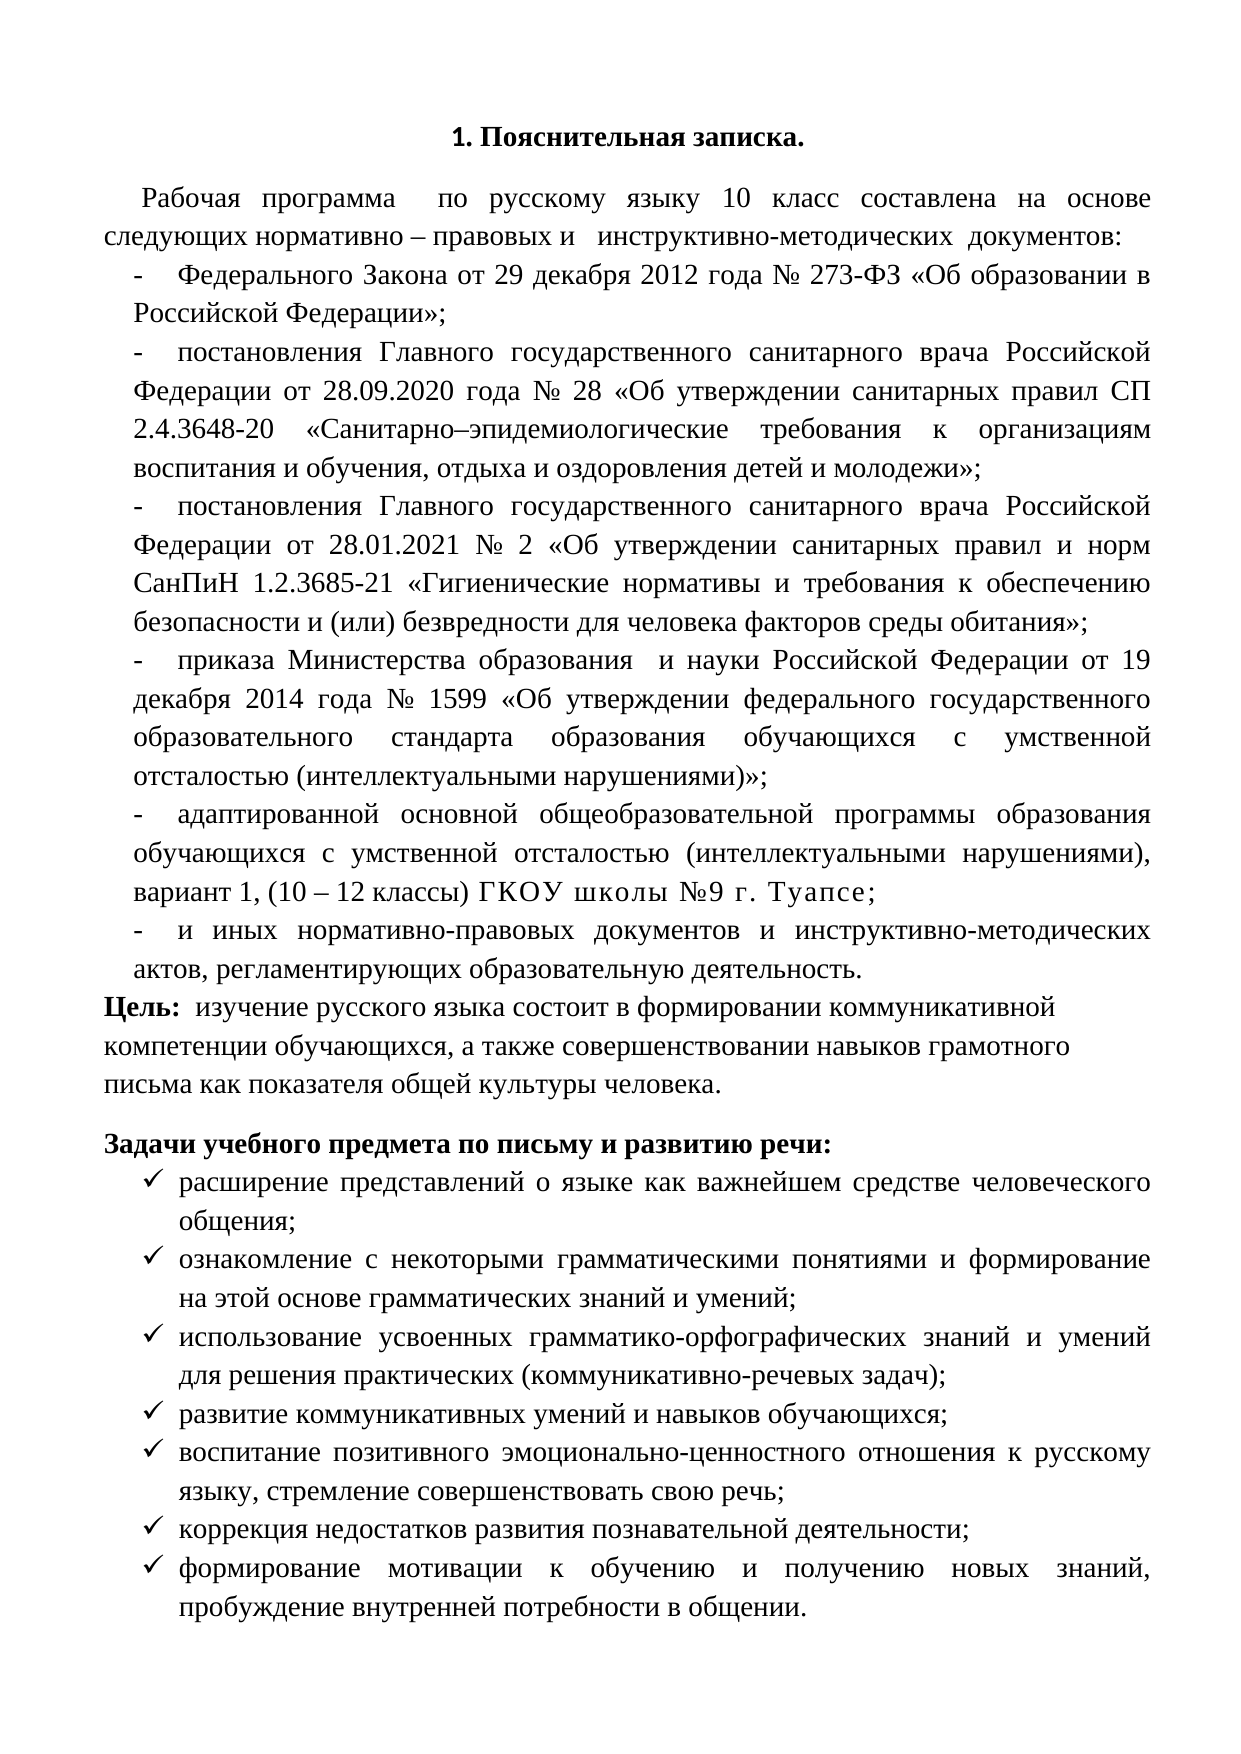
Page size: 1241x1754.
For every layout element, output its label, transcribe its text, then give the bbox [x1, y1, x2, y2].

list приказа Министерства образования и науки Российской Федерации от 19 декабря 2014 года № 1599 «Об утверждении федерального государственного образовательного стандарта образования обучающихся с умственной отсталостью (интеллектуальными нарушениями)»; [133, 642, 1152, 792]
list постановления Главного государственного санитарного врача Российской Федерации от 28.09.2020 года № 28 «Об утверждении санитарных правил СП 2.4.3648-20 «Санитарно–эпидемиологические требования к организациям воспитания и обучения, отдыха и оздоровления детей и молодежи»; [133, 334, 1152, 483]
text Рабочая программа по русскому языку 10 класс составлена на основе следующих нормативно – правовых и инструктивно-методических документов: [103, 180, 1152, 252]
text Цель: изучение русского языка состоит в формировании коммуникативной компетенции обучающихся, а также совершенствовании навыков грамотного письма как показателя общей культуры человека. [103, 989, 1152, 1100]
list расширение представлений о языке как важнейшем средстве человеческого общения; [141, 1164, 1152, 1236]
list и иных нормативно-правовых документов и инструктивно-методических актов, регламентирующих образовательную деятельность. [133, 912, 1152, 984]
list развитие коммуникативных умений и навыков обучающихся; [141, 1396, 1152, 1429]
list использование усвоенных грамматико-орфографических знаний и умений для решения практических (коммуникативно-речевых задач); [141, 1319, 1152, 1391]
text Задачи учебного предмета по письму и развитию речи: [103, 1126, 1152, 1159]
list воспитание позитивного эмоционально-ценностного отношения к русскому языку, стремление совершенствовать свою речь; [141, 1434, 1152, 1507]
list адаптированной основной общеобразовательной программы образования обучающихся с умственной отсталостью (интеллектуальными нарушениями), вариант 1, (10 – 12 классы) ГКОУ школы №9 г. Туапсе; [133, 797, 1152, 907]
list Федерального Закона от 29 декабря 2012 года № 273-ФЗ «Об образовании в Российской Федерации»; [133, 257, 1152, 329]
list формирование мотивации к обучению и получению новых знаний, пробуждение внутренней потребности в общении. [141, 1550, 1152, 1622]
text 1. Пояснительная записка. [103, 118, 1152, 154]
list постановления Главного государственного санитарного врача Российской Федерации от 28.01.2021 № 2 «Об утверждении санитарных правил и норм СанПиН 1.2.3685-21 «Гигиенические нормативы и требования к обеспечению безопасности и (или) безвредности для человека факторов среды обитания»; [133, 488, 1152, 637]
list коррекция недостатков развития познавательной деятельности; [141, 1512, 1152, 1545]
list ознакомление с некоторыми грамматическими понятиями и формирование на этой основе грамматических знаний и умений; [141, 1241, 1152, 1314]
